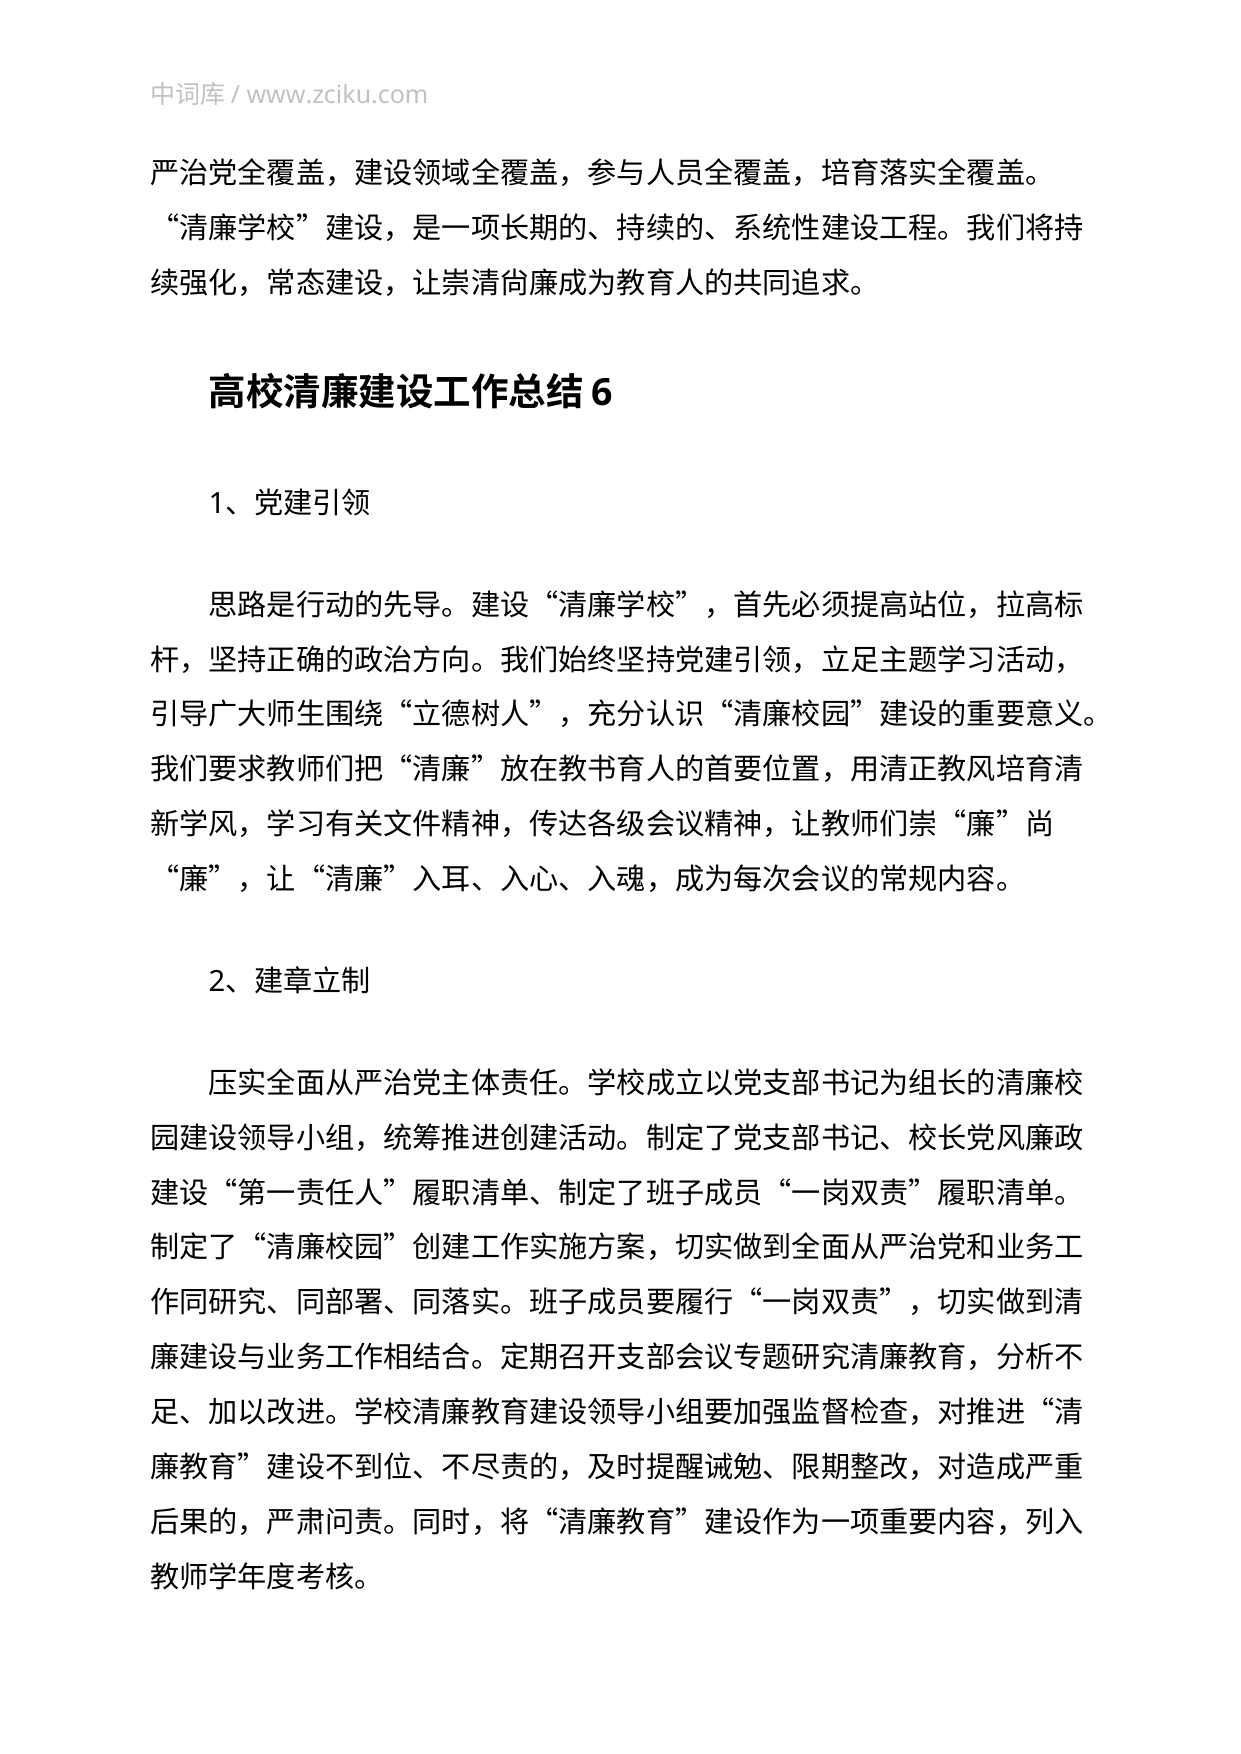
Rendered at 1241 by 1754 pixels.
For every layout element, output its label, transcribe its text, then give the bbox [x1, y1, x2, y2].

text 高校清廉建设工作总结6 [150, 362, 1090, 416]
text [150, 150, 1090, 302]
text 2、建章立制 [150, 957, 1090, 1000]
text 1、党建引领 [150, 479, 1090, 522]
text 压实全面从严治党主体责任。学校成立以党支部书记为组长的清廉校园建设领导小组，统筹推进创建活动。制定了党支部书记、校长党风廉政建设“第一责任人”履职清单、制定了班子成员“一岗双责”履职清单。制定了“清廉校园”创建工作实施方案，切实做到全面从严治党和业务工作同研究、同部署、同落实。班子成员要履行“一岗双责”，切实做到清廉建设与业务工作相结合。定期召开支部会议专题研究清廉教育，分析不足、加以改进。学校清廉教育建设领导小组要加强监督检查，对推进“清廉教育”建设不到位、不尽责的，及时提醒诫勉、限期整改，对造成严重后果的，严肃问责。同时，将“清廉教育”建设作为一项重要内容，列入教师学年度考核。 [150, 1059, 1090, 1596]
text 思路是行动的先导。建设“清廉学校”，首先必须提高站位，拉高标杆，坚持正确的政治方向。我们始终坚持党建引领，立足主题学习活动，引导广大师生围绕“立德树人”，充分认识“清廉校园”建设的重要意义。我们要求教师们把“清廉”放在教书育人的首要位置，用清正教风培育清新学风，学习有关文件精神，传达各级会议精神，让教师们崇“廉”尚“廉”，让“清廉”入耳、入心、入魂，成为每次会议的常规内容。 [150, 581, 1090, 898]
